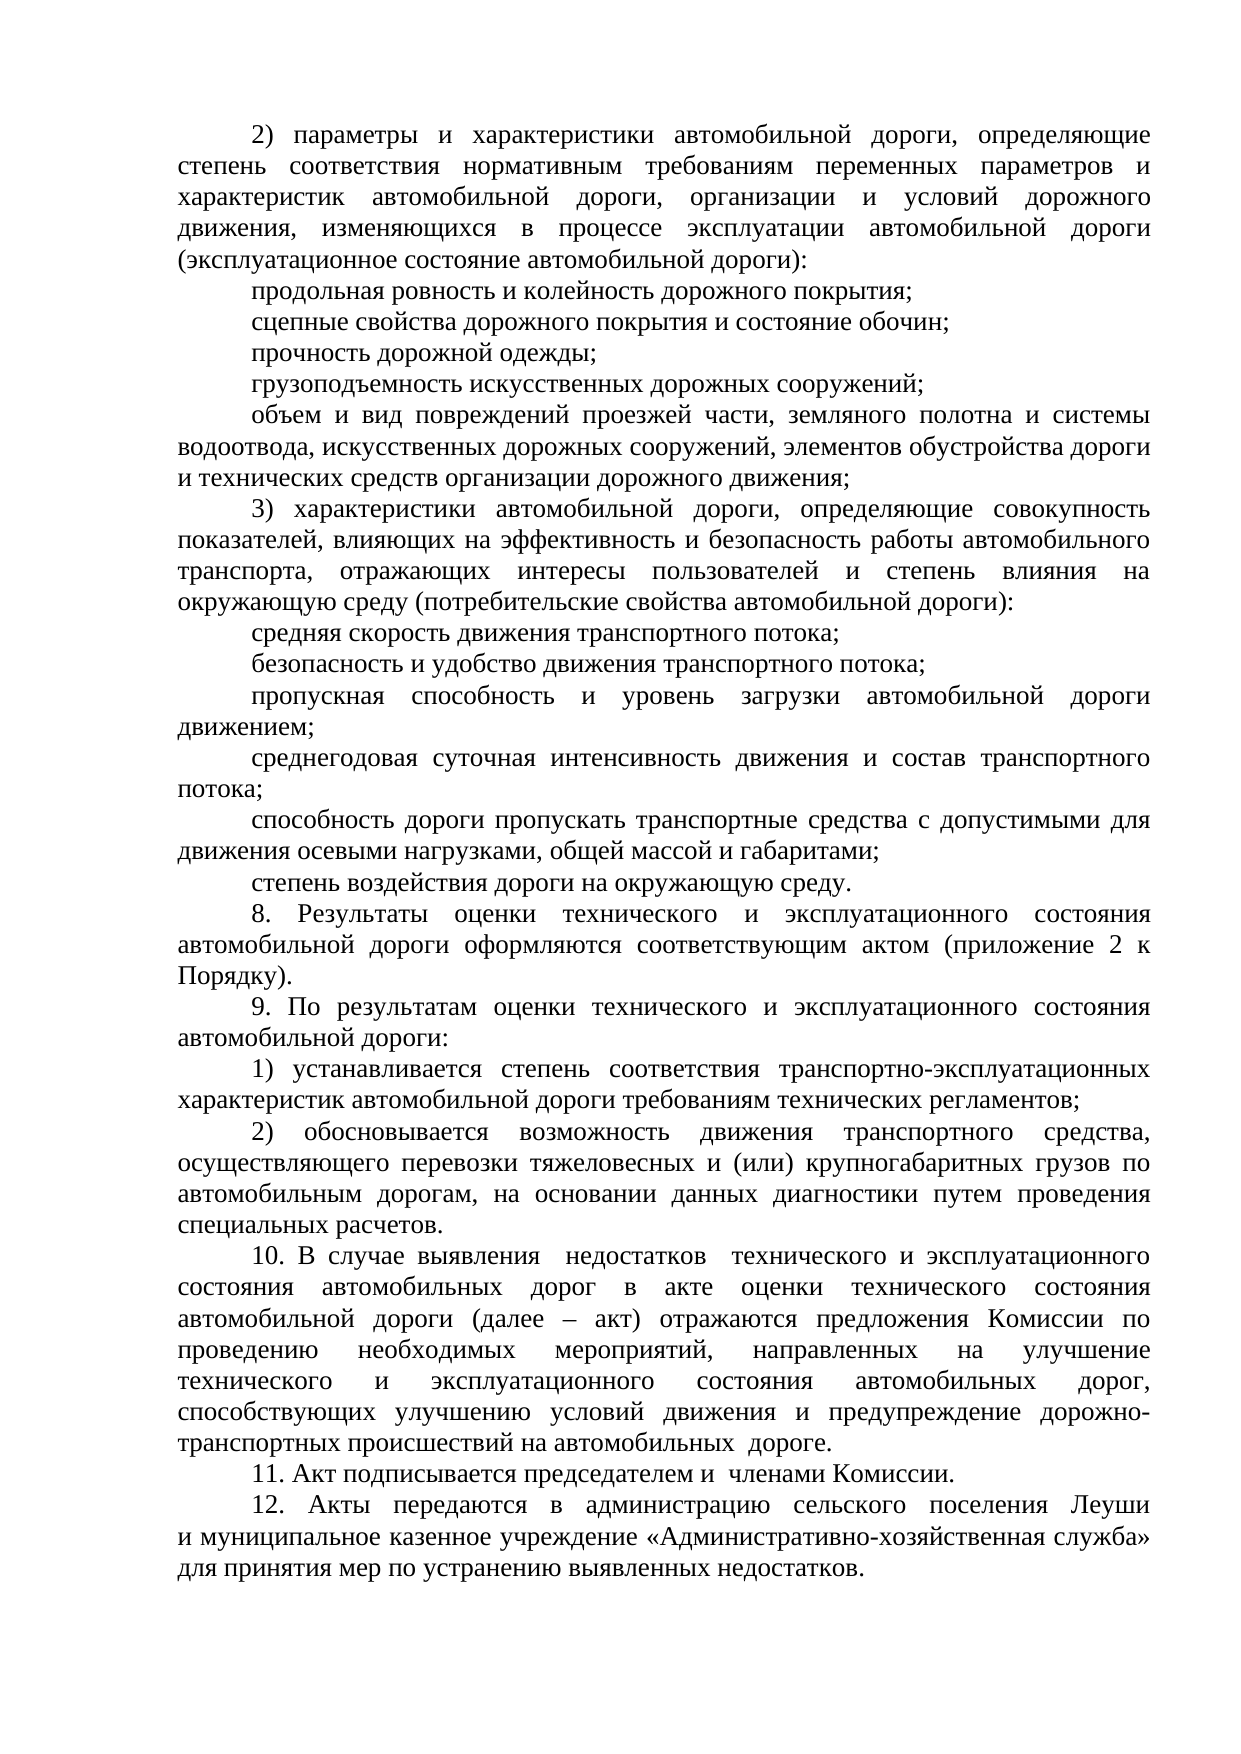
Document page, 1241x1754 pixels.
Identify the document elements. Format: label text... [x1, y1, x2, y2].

text прочность дорожной одежды; [177, 336, 1152, 367]
text способность дороги пропускать транспортные средства с допустимыми для движения осевыми нагрузками, общей массой и габаритами; [177, 803, 1152, 866]
text 2) обосновывается возможность движения транспортного средства, осуществляющего перевозки тяжеловесных и (или) крупногабаритных грузов по автомобильным дорогам, на основании данных диагностики путем проведения специальных расчетов. [177, 1115, 1152, 1239]
text грузоподъемность искусственных дорожных сооружений; [177, 367, 1152, 398]
text безопасность и удобство движения транспортного потока; [177, 648, 1152, 679]
text степень воздействия дороги на окружающую среду. [177, 866, 1152, 897]
text 10. В случае выявления недостатков технического и эксплуатационного состояния автомобильных дорог в акте оценки технического состояния автомобильной дороги (далее – акт) отражаются предложения Комиссии по проведению необходимых мероприятий, направленных на улучшение технического и эксплуатационного состояния автомобильных дорог, способствующих улучшению условий движения и предупреждение дорожно-транспортных происшествий на автомобильных дороге. [177, 1239, 1152, 1457]
text объем и вид повреждений проезжей части, земляного полотна и системы водоотвода, искусственных дорожных сооружений, элементов обустройства дороги и технических средств организации дорожного движения; [177, 398, 1152, 492]
text 2) параметры и характеристики автомобильной дороги, определяющие степень соответствия нормативным требованиям переменных параметров и характеристик автомобильной дороги, организации и условий дорожного движения, изменяющихся в процессе эксплуатации автомобильной дороги (эксплуатационное состояние автомобильной дороги): [177, 118, 1152, 274]
text 1) устанавливается степень соответствия транспортно-эксплуатационных характеристик автомобильной дороги требованиям технических регламентов; [177, 1052, 1152, 1115]
text 11. Акт подписывается председателем и членами Комиссии. [177, 1457, 1152, 1488]
text средняя скорость движения транспортного потока; [177, 616, 1152, 648]
text 12. Акты передаются в администрацию сельского поселения Леуши и муниципальное казенное учреждение «Административно-хозяйственная служба» для принятия мер по устранению выявленных недостатков. [177, 1488, 1152, 1582]
text пропускная способность и уровень загрузки автомобильной дороги движением; [177, 679, 1152, 741]
text 9. По результатам оценки технического и эксплуатационного состояния автомобильной дороги: [177, 990, 1152, 1052]
text 8. Результаты оценки технического и эксплуатационного состояния автомобильной дороги оформляются соответствующим актом (приложение 2 к Порядку). [177, 897, 1152, 990]
text продольная ровность и колейность дорожного покрытия; [177, 274, 1152, 305]
text среднегодовая суточная интенсивность движения и состав транспортного потока; [177, 741, 1152, 803]
text сцепные свойства дорожного покрытия и состояние обочин; [177, 305, 1152, 336]
text 3) характеристики автомобильной дороги, определяющие совокупность показателей, влияющих на эффективность и безопасность работы автомобильного транспорта, отражающих интересы пользователей и степень влияния на окружающую среду (потребительские свойства автомобильной дороги): [177, 492, 1152, 616]
